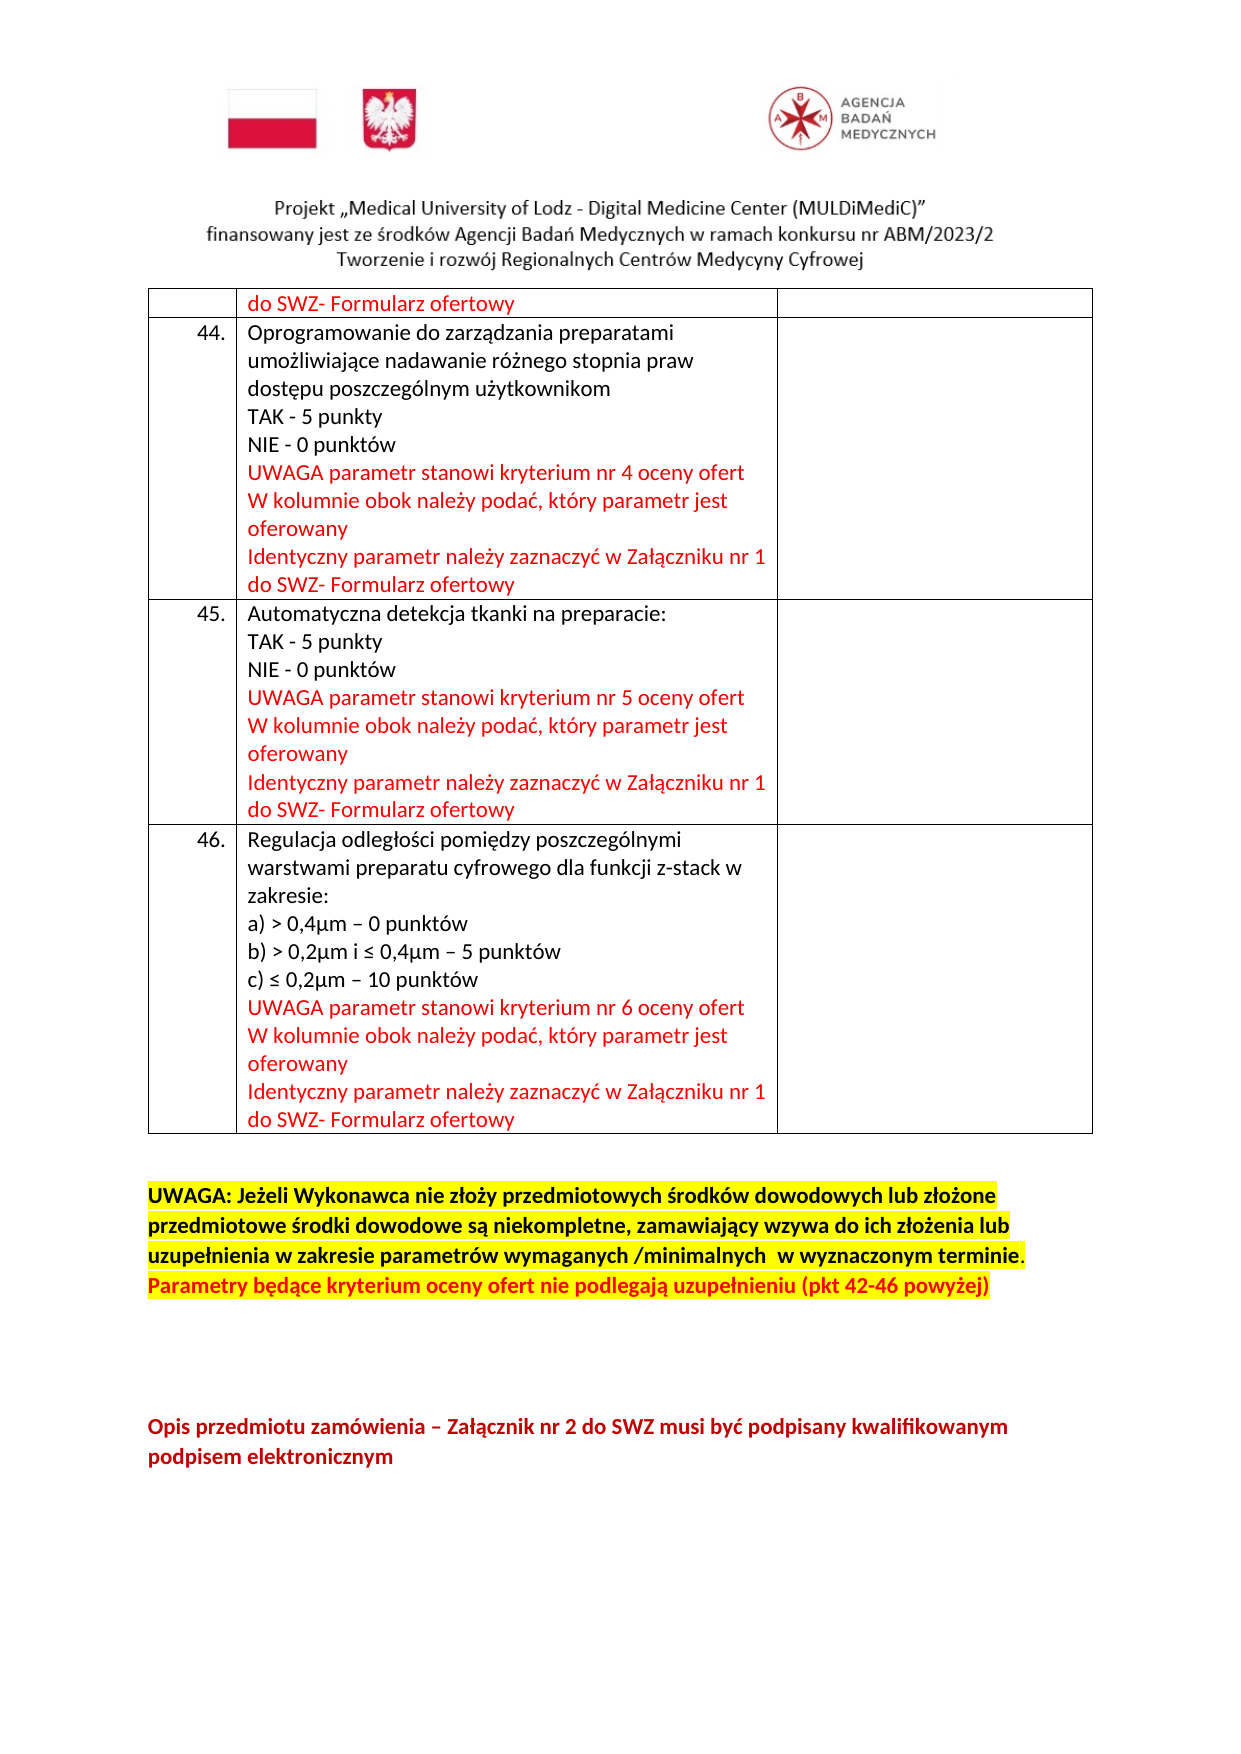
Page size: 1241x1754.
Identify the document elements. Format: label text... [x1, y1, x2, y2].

table_cell [149, 318, 236, 598]
table_cell Regulacja odległości pomiędzy poszczególnymi warstwami preparatu cyfrowego dla funkcji z-stack w zakresie: a) ˃ 0,4μm – 0 punktów b) ˃ 0,2μm i ≤ 0,4μm – 5 punktów c) ≤ 0,2μm – 10 punktów UWAGA parametr stanowi kryterium nr 6 oceny ofert W kolumnie obok należy podać, który parametr jest oferowany Identyczny parametr należy zaznaczyć w Załączniku nr 1 do SWZ- Formularz ofertowy [237, 825, 777, 1133]
table_cell [778, 318, 1092, 598]
table_cell [778, 600, 1092, 824]
text UWAGA: Jeżeli Wykonawca nie złoży przedmiotowych środków dowodowych lub złożone przedmiotowe środki dowodowe są niekompletne, zamawiający wzywa do ich złożenia lub uzupełnienia w zakresie parametrów wymaganych /minimalnych w wyznaczonym terminie. Parametry będące kryterium oceny ofert nie podlegają uzupełnieniu (pkt 42-46 powyżej) [148, 1181, 1093, 1299]
picture [147, 44, 1048, 288]
table_cell Oprogramowanie do zarządzania preparatami umożliwiające nadawanie różnego stopnia praw dostępu poszczególnym użytkownikom TAK - 5 punkty NIE - 0 punktów UWAGA parametr stanowi kryterium nr 4 oceny ofert W kolumnie obok należy podać, który parametr jest oferowany Identyczny parametr należy zaznaczyć w Załączniku nr 1 do SWZ- Formularz ofertowy [237, 318, 777, 598]
text Opis przedmiotu zamówienia – Załącznik nr 2 do SWZ musi być podpisany kwalifikowanym podpisem elektronicznym [148, 1412, 1093, 1470]
table_cell [149, 289, 236, 317]
table_cell [149, 825, 236, 1133]
table_cell [778, 825, 1092, 1133]
table_cell [149, 600, 236, 824]
table_cell [778, 289, 1092, 317]
table_cell Automatyczna detekcja tkanki na preparacie: TAK - 5 punkty NIE - 0 punktów UWAGA parametr stanowi kryterium nr 5 oceny ofert W kolumnie obok należy podać, który parametr jest oferowany Identyczny parametr należy zaznaczyć w Załączniku nr 1 do SWZ- Formularz ofertowy [237, 600, 777, 824]
